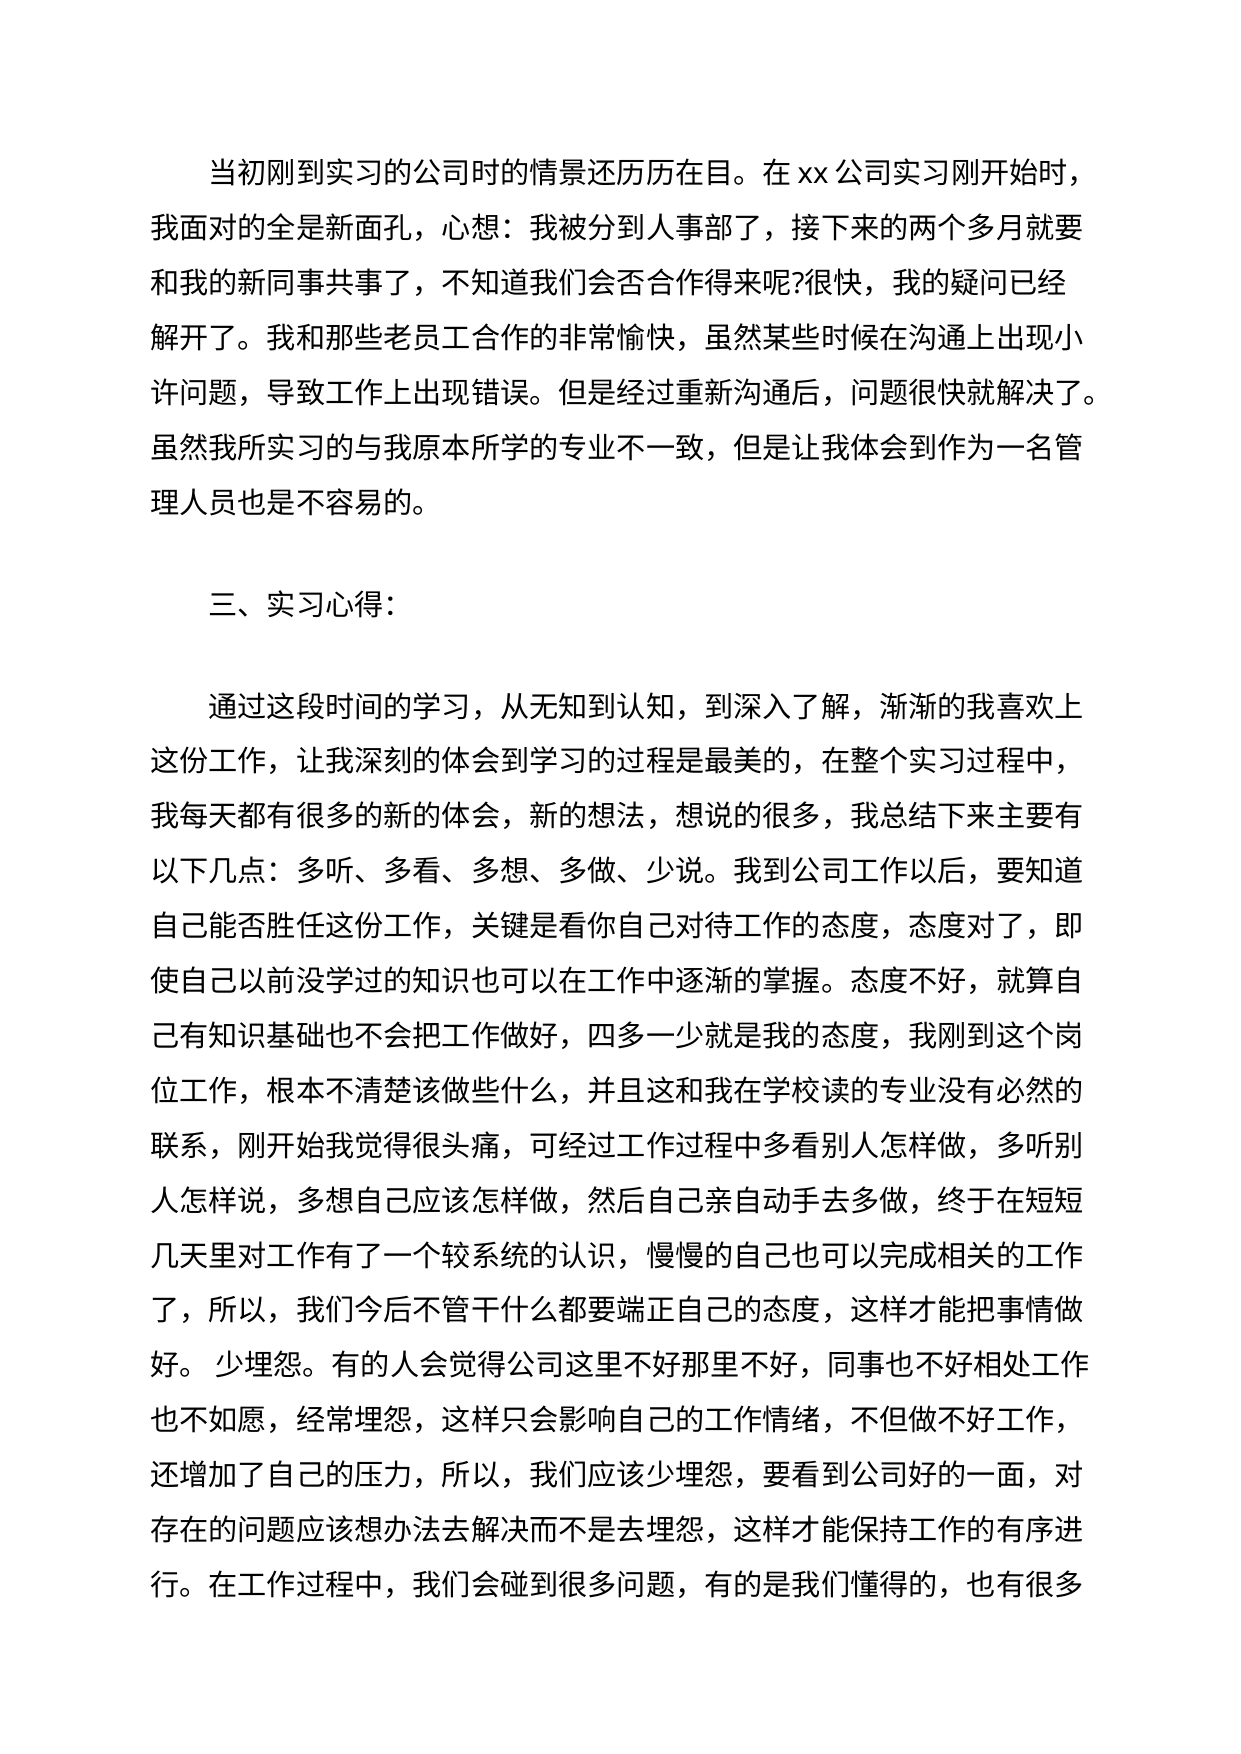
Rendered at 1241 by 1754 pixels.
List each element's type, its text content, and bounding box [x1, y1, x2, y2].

text 当初刚到实习的公司时的情景还历历在目。在xx公司实习刚开始时，我面对的全是新面孔，心想：我被分到人事部了，接下来的两个多月就要和我的新同事共事了，不知道我们会否合作得来呢?很快，我的疑问已经解开了。我和那些老员工合作的非常愉快，虽然某些时候在沟通上出现小许问题，导致工作上出现错误。但是经过重新沟通后，问题很快就解决了。虽然我所实习的与我原本所学的专业不一致，但是让我体会到作为一名管理人员也是不容易的。 [150, 150, 1090, 522]
text 三、实习心得： [150, 581, 1090, 624]
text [150, 683, 1090, 1604]
